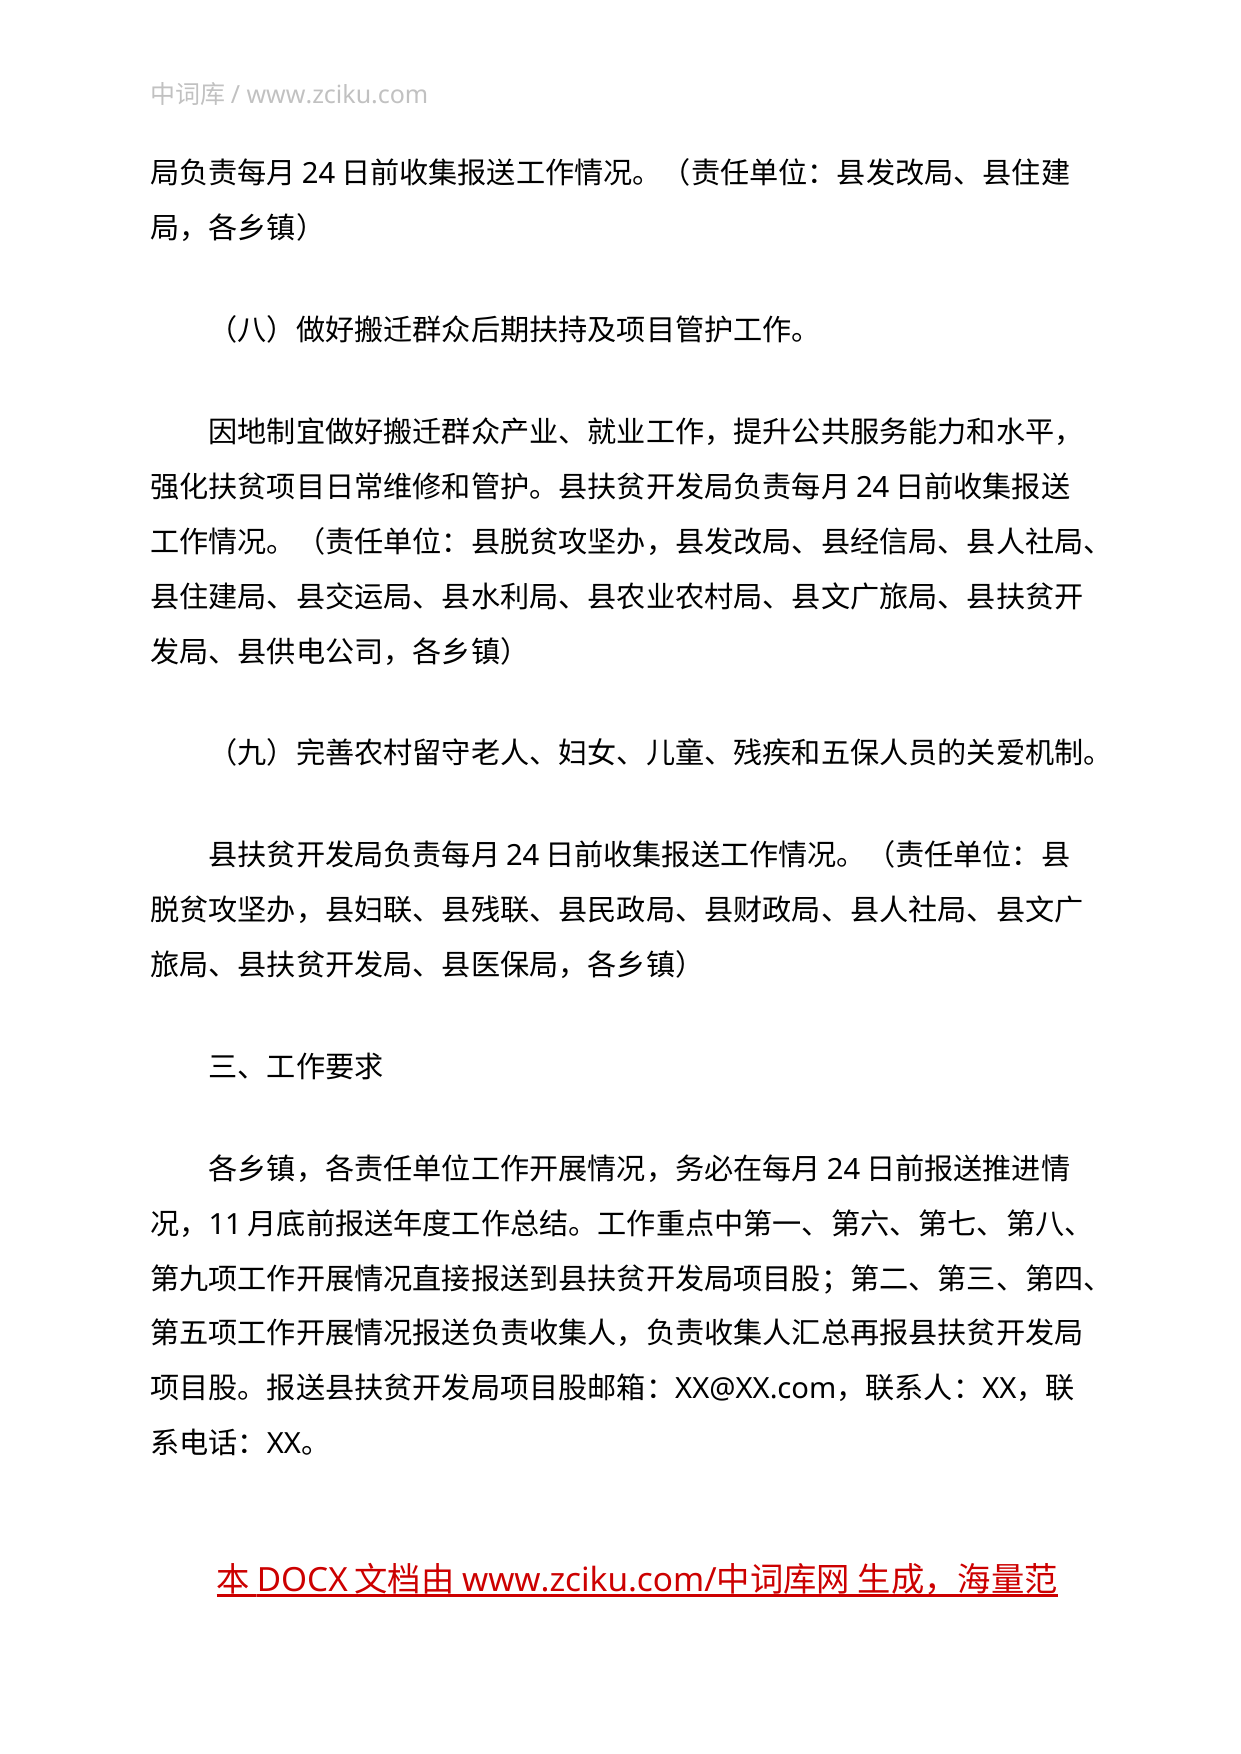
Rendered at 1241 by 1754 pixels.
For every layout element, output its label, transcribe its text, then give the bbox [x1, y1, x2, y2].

text 县扶贫开发局负责每月24日前收集报送工作情况。（责任单位：县脱贫攻坚办，县妇联、县残联、县民政局、县财政局、县人社局、县文广旅局、县扶贫开发局、县医保局，各乡镇） [150, 832, 1090, 984]
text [150, 1553, 1090, 1602]
text （九）完善农村留守老人、妇女、儿童、残疾和五保人员的关爱机制。 [150, 730, 1090, 772]
text 各乡镇，各责任单位工作开展情况，务必在每月24日前报送推进情况，11月底前报送年度工作总结。工作重点中第一、第六、第七、第八、第九项工作开展情况直接报送到县扶贫开发局项目股；第二、第三、第四、第五项工作开展情况报送负责收集人，负责收集人汇总再报县扶贫开发局项目股。报送县扶贫开发局项目股邮箱：XX@XX.com，联系人：XX，联系电话：XX。 [150, 1145, 1090, 1462]
text 因地制宜做好搬迁群众产业、就业工作，提升公共服务能力和水平，强化扶贫项目日常维修和管护。县扶贫开发局负责每月24日前收集报送工作情况。（责任单位：县脱贫攻坚办，县发改局、县经信局、县人社局、县住建局、县交运局、县水利局、县农业农村局、县文广旅局、县扶贫开发局、县供电公司，各乡镇） [150, 408, 1090, 671]
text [150, 150, 1090, 247]
text 三、工作要求 [150, 1043, 1090, 1086]
text （八）做好搬迁群众后期扶持及项目管护工作。 [150, 307, 1090, 349]
